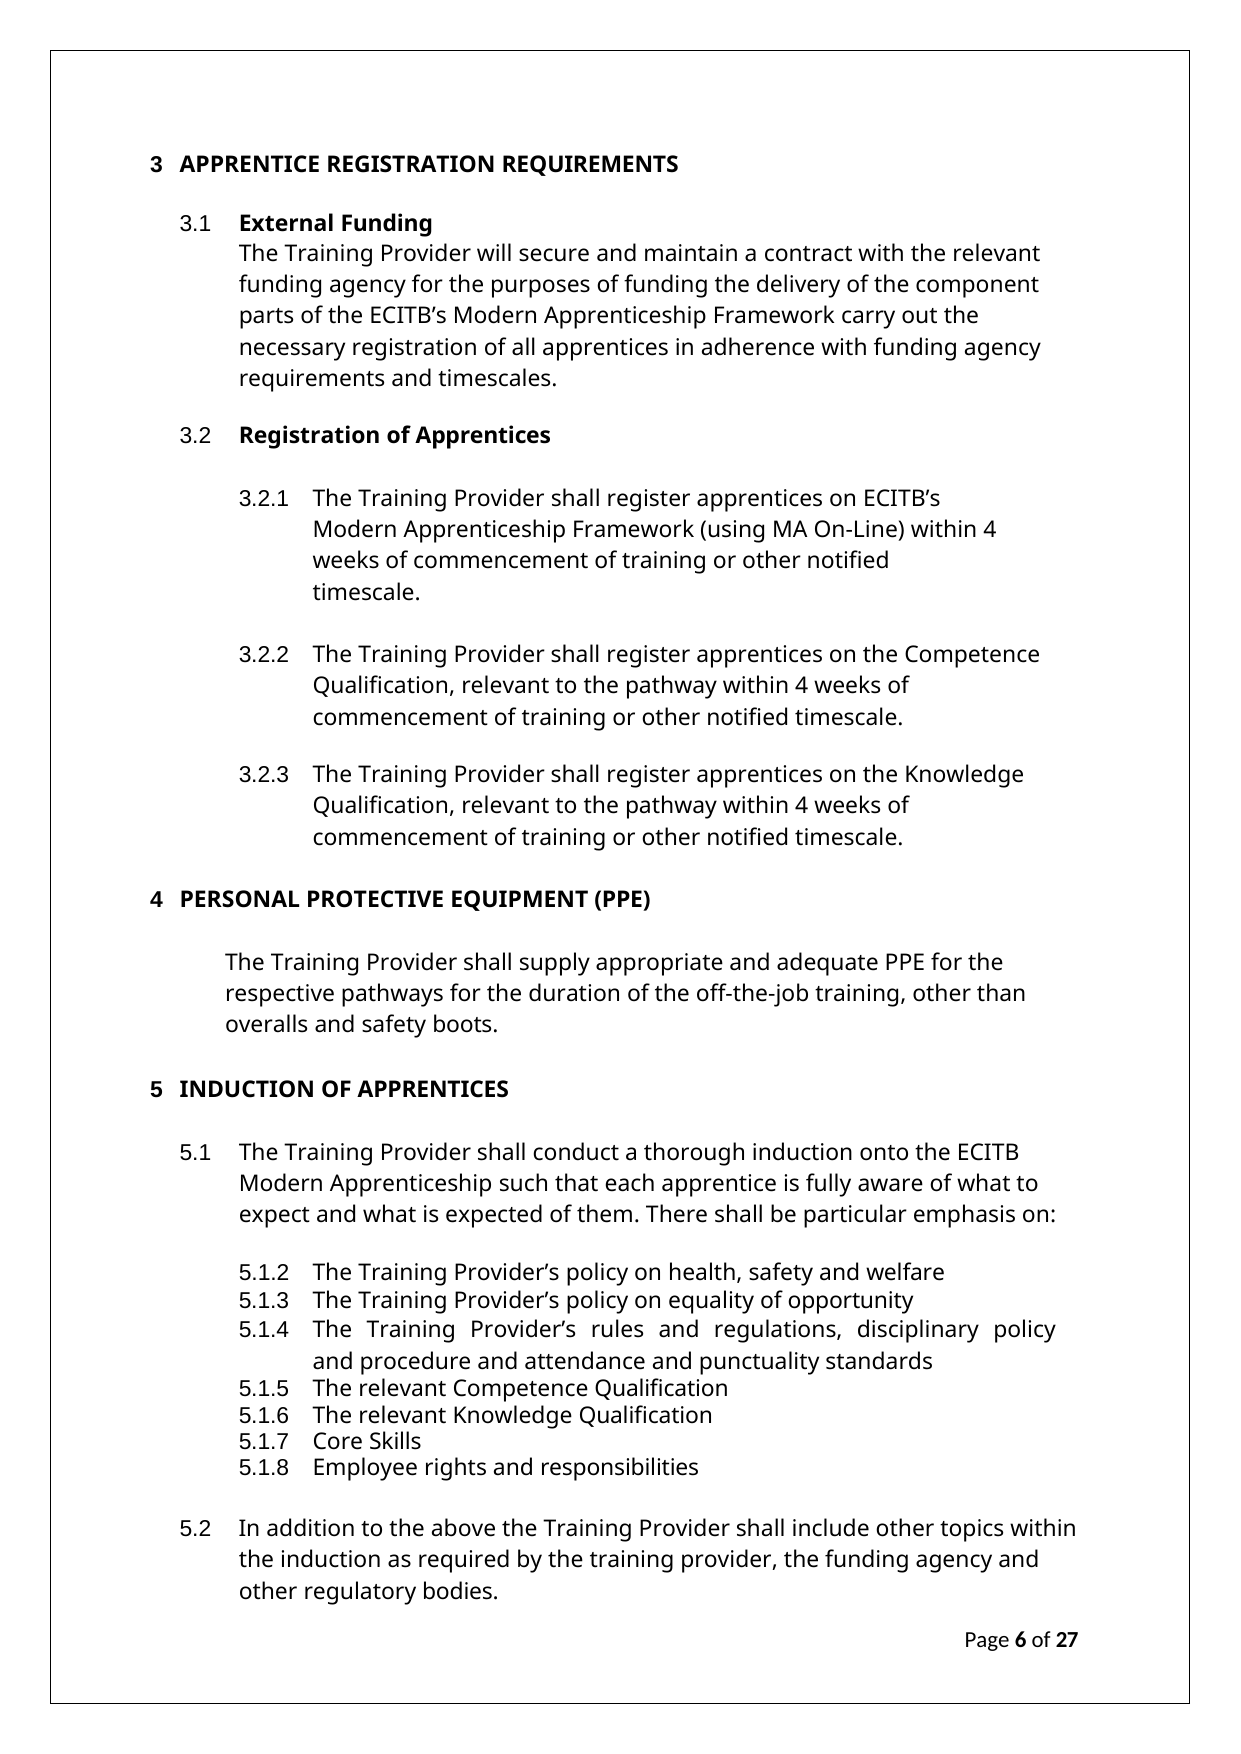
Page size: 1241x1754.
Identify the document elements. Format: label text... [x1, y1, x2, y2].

list The Training Provider shall register apprentices on the Knowledge Qualification, relevant to the pathway within 4 weeks of commencement of training or other notified timescale. [238, 758, 1064, 852]
text The Training Provider will secure and maintain a contract with the relevant funding agency for the purposes of funding the delivery of the component parts of the ECITB’s Modern Apprenticeship Framework carry out the necessary registration of all apprentices in adherence with funding agency requirements and timescales. [238, 237, 1084, 393]
subtitle External Funding [179, 211, 1134, 237]
subtitle PERSONAL PROTECTIVE EQUIPMENT (PPE) [150, 883, 1134, 914]
list The Training Provider shall register apprentices on ECITB’s Modern Apprenticeship Framework (using MA On-Line) within 4 weeks of commencement of training or other notified timescale. [238, 482, 1001, 607]
list The Training Provider’s policy on health, safety and welfare [239, 1256, 1134, 1287]
list The Training Provider shall conduct a thorough induction onto the ECITB Modern Apprenticeship such that each apprentice is fully aware of what to expect and what is expected of them. There shall be particular emphasis on: [179, 1136, 1077, 1229]
subtitle INDUCTION OF APPRENTICES [150, 1073, 1134, 1104]
text The Training Provider shall supply appropriate and adequate PPE for the respective pathways for the duration of the off-the-job training, other than overalls and safety boots. [225, 946, 1091, 1039]
list The relevant Competence Qualification [238, 1376, 1134, 1402]
list Employee rights and responsibilities [238, 1455, 1134, 1481]
subtitle Registration of Apprentices [179, 419, 1134, 451]
subtitle APPRENTICE REGISTRATION REQUIREMENTS [150, 148, 1134, 179]
list The relevant Knowledge Qualification [238, 1402, 1134, 1428]
list The Training Provider’s policy on equality of opportunity [238, 1287, 1134, 1313]
list The Training Provider’s rules and regulations, disciplinary policy and procedure and attendance and punctuality standards [238, 1313, 1091, 1376]
list Core Skills [238, 1428, 1134, 1455]
list In addition to the above the Training Provider shall include other topics within the induction as required by the training provider, the funding agency and other regulatory bodies. [179, 1512, 1091, 1606]
list The Training Provider shall register apprentices on the Competence Qualification, relevant to the pathway within 4 weeks of commencement of training or other notified timescale. [238, 638, 1064, 732]
